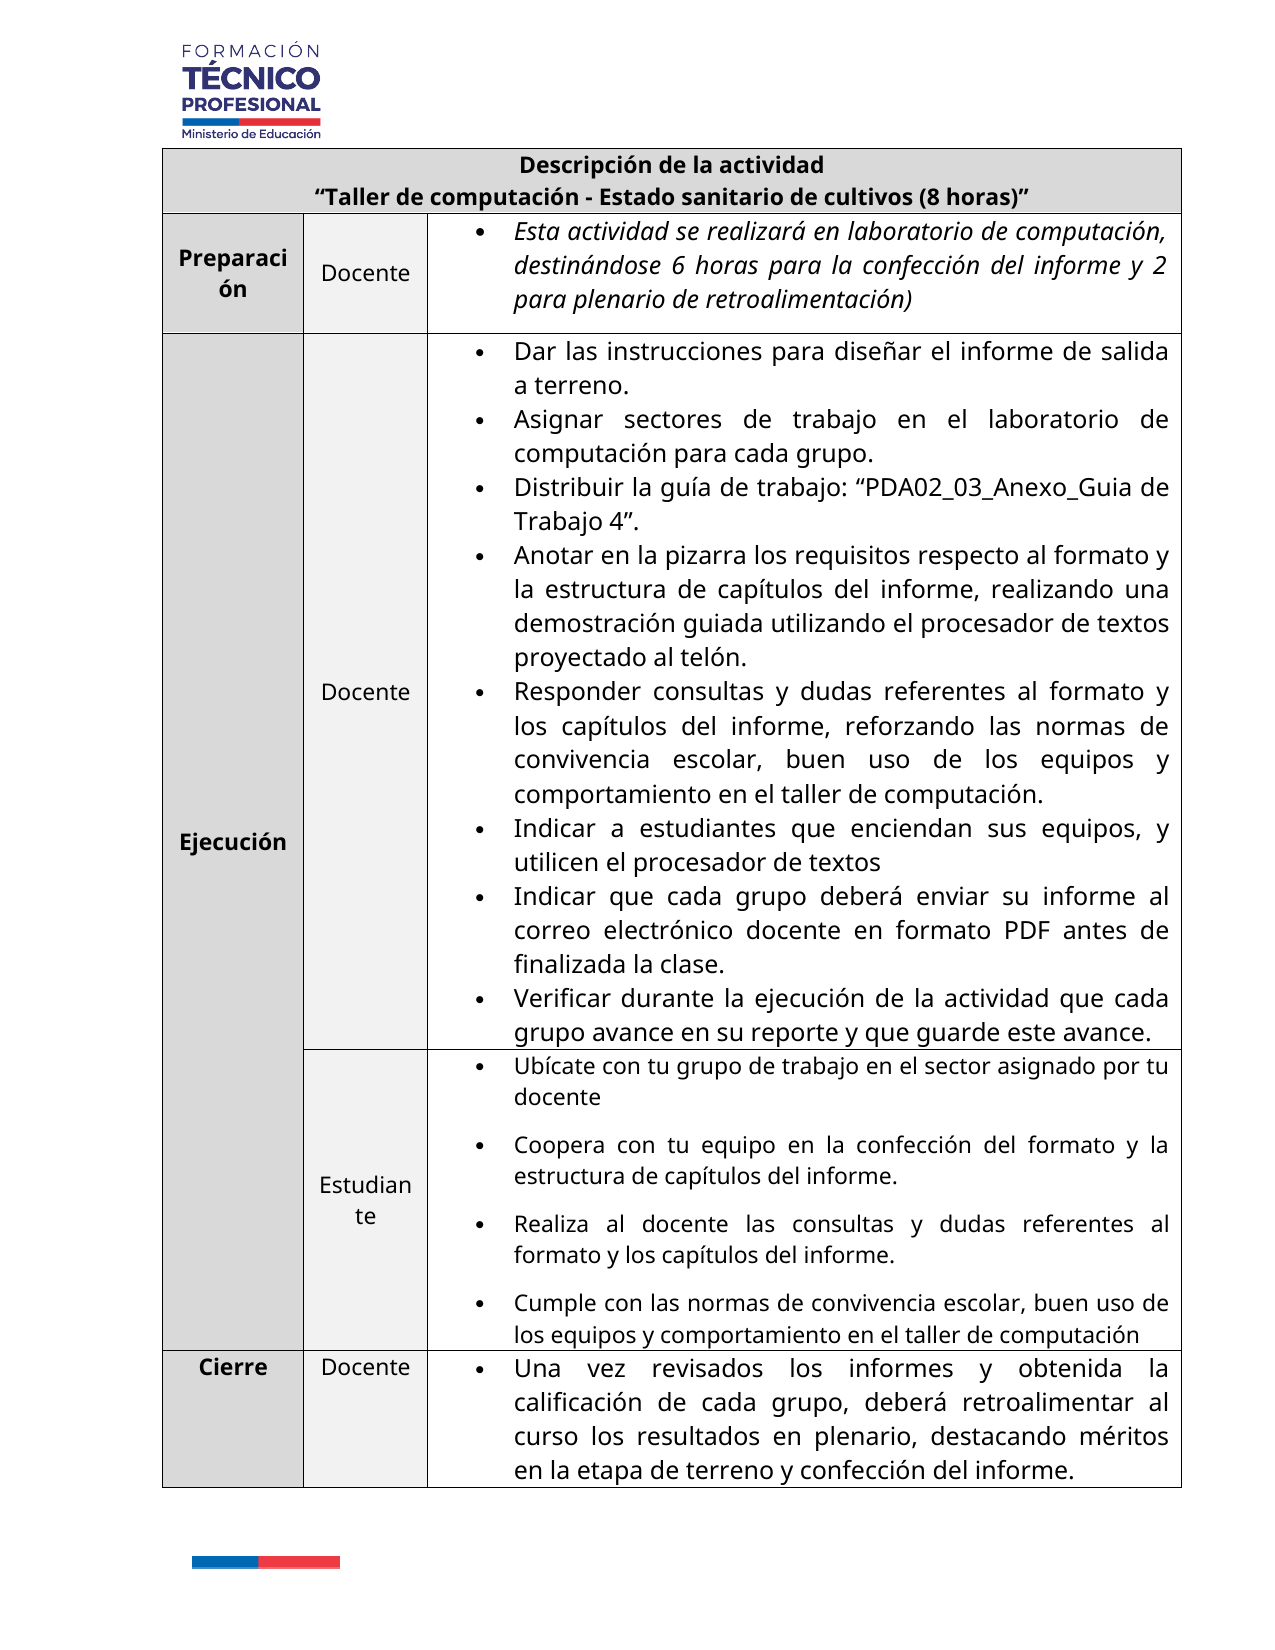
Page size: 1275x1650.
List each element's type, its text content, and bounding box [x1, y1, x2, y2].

table_cell Preparación [163, 214, 303, 332]
table_cell Docente [304, 214, 427, 332]
picture [192, 1556, 340, 1569]
table_cell Docente [304, 1351, 427, 1487]
table_cell Estudiante [304, 1050, 427, 1350]
table_header Descripción de la actividad “Taller de computación - Estado sanitario de cultivos (8 horas)” [163, 149, 1181, 212]
table_cell Dar las instrucciones para diseñar el informe de salida a terreno. Asignar sectores de trabajo en el laboratorio de computación para cada grupo. Distribuir la guía de trabajo: “PDA02_03_Anexo_Guia de Trabajo 4”. Anotar en la pizarra los requisitos respecto al formato y la estructura de capítulos del informe, realizando una demostración guiada utilizando el procesador de textos proyectado al telón. Responder consultas y dudas referentes al formato y los capítulos del informe, reforzando las normas de convivencia escolar, buen uso de los equipos y comportamiento en el taller de computación. Indicar a estudiantes que enciendan sus equipos, y utilicen el procesador de textos Indicar que cada grupo deberá enviar su informe al correo electrónico docente en formato PDF antes de finalizada la clase. Verificar durante la ejecución de la actividad que cada grupo avance en su reporte y que guarde este avance. [428, 334, 1181, 1049]
table_cell Docente [304, 334, 427, 1049]
table_cell Esta actividad se realizará en laboratorio de computación, destinándose 6 horas para la confección del informe y 2 para plenario de retroalimentación) [428, 214, 1181, 332]
table_cell Ubícate con tu grupo de trabajo en el sector asignado por tu docente Coopera con tu equipo en la confección del formato y la estructura de capítulos del informe. Realiza al docente las consultas y dudas referentes al formato y los capítulos del informe. Cumple con las normas de convivencia escolar, buen uso de los equipos y comportamiento en el taller de computación [428, 1050, 1181, 1350]
table_cell Una vez revisados los informes y obtenida la calificación de cada grupo, deberá retroalimentar al curso los resultados en plenario, destacando méritos en la etapa de terreno y confección del informe. [428, 1351, 1181, 1487]
table_cell Ejecución [163, 334, 303, 1350]
picture [176, 33, 325, 145]
table_cell Cierre [163, 1351, 303, 1487]
